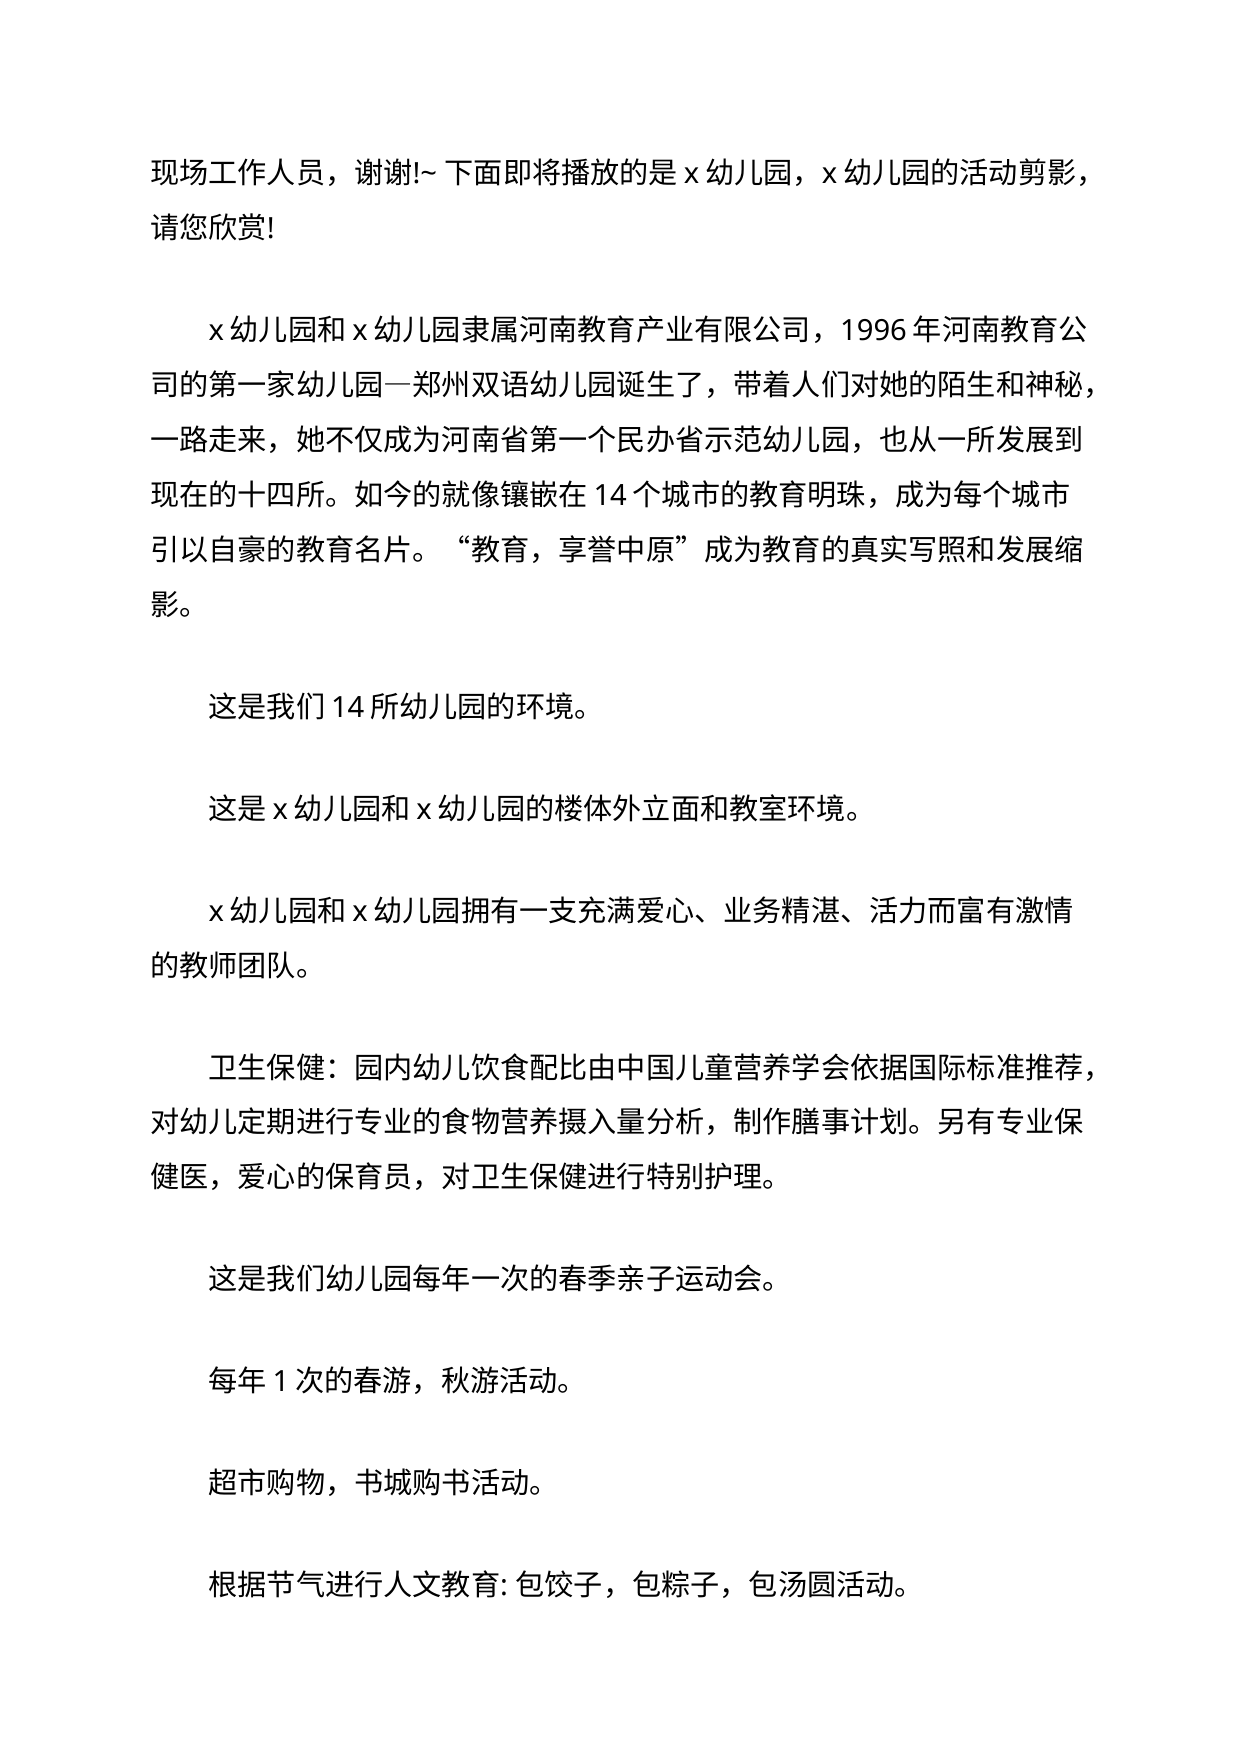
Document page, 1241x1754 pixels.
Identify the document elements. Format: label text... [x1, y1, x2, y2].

text 每年1次的春游，秋游活动。 [150, 1357, 1090, 1400]
text 这是我们幼儿园每年一次的春季亲子运动会。 [150, 1256, 1090, 1298]
text 这是我们14所幼儿园的环境。 [150, 683, 1090, 726]
text 这是x幼儿园和x幼儿园的楼体外立面和教室环境。 [150, 785, 1090, 828]
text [150, 150, 1090, 247]
text 卫生保健：园内幼儿饮食配比由中国儿童营养学会依据国际标准推荐，对幼儿定期进行专业的食物营养摄入量分析，制作膳事计划。另有专业保健医，爱心的保育员，对卫生保健进行特别护理。 [150, 1044, 1090, 1196]
text 超市购物，书城购书活动。 [150, 1459, 1090, 1502]
text x幼儿园和x幼儿园拥有一支充满爱心、业务精湛、活力而富有激情的教师团队。 [150, 887, 1090, 985]
text 根据节气进行人文教育: 包饺子，包粽子，包汤圆活动。 [150, 1561, 1090, 1604]
text x幼儿园和x幼儿园隶属河南教育产业有限公司，1996年河南教育公司的第一家幼儿园—郑州双语幼儿园诞生了，带着人们对她的陌生和神秘，一路走来，她不仅成为河南省第一个民办省示范幼儿园，也从一所发展到现在的十四所。如今的就像镶嵌在14个城市的教育明珠，成为每个城市引以自豪的教育名片。“教育，享誉中原”成为教育的真实写照和发展缩影。 [150, 307, 1090, 624]
